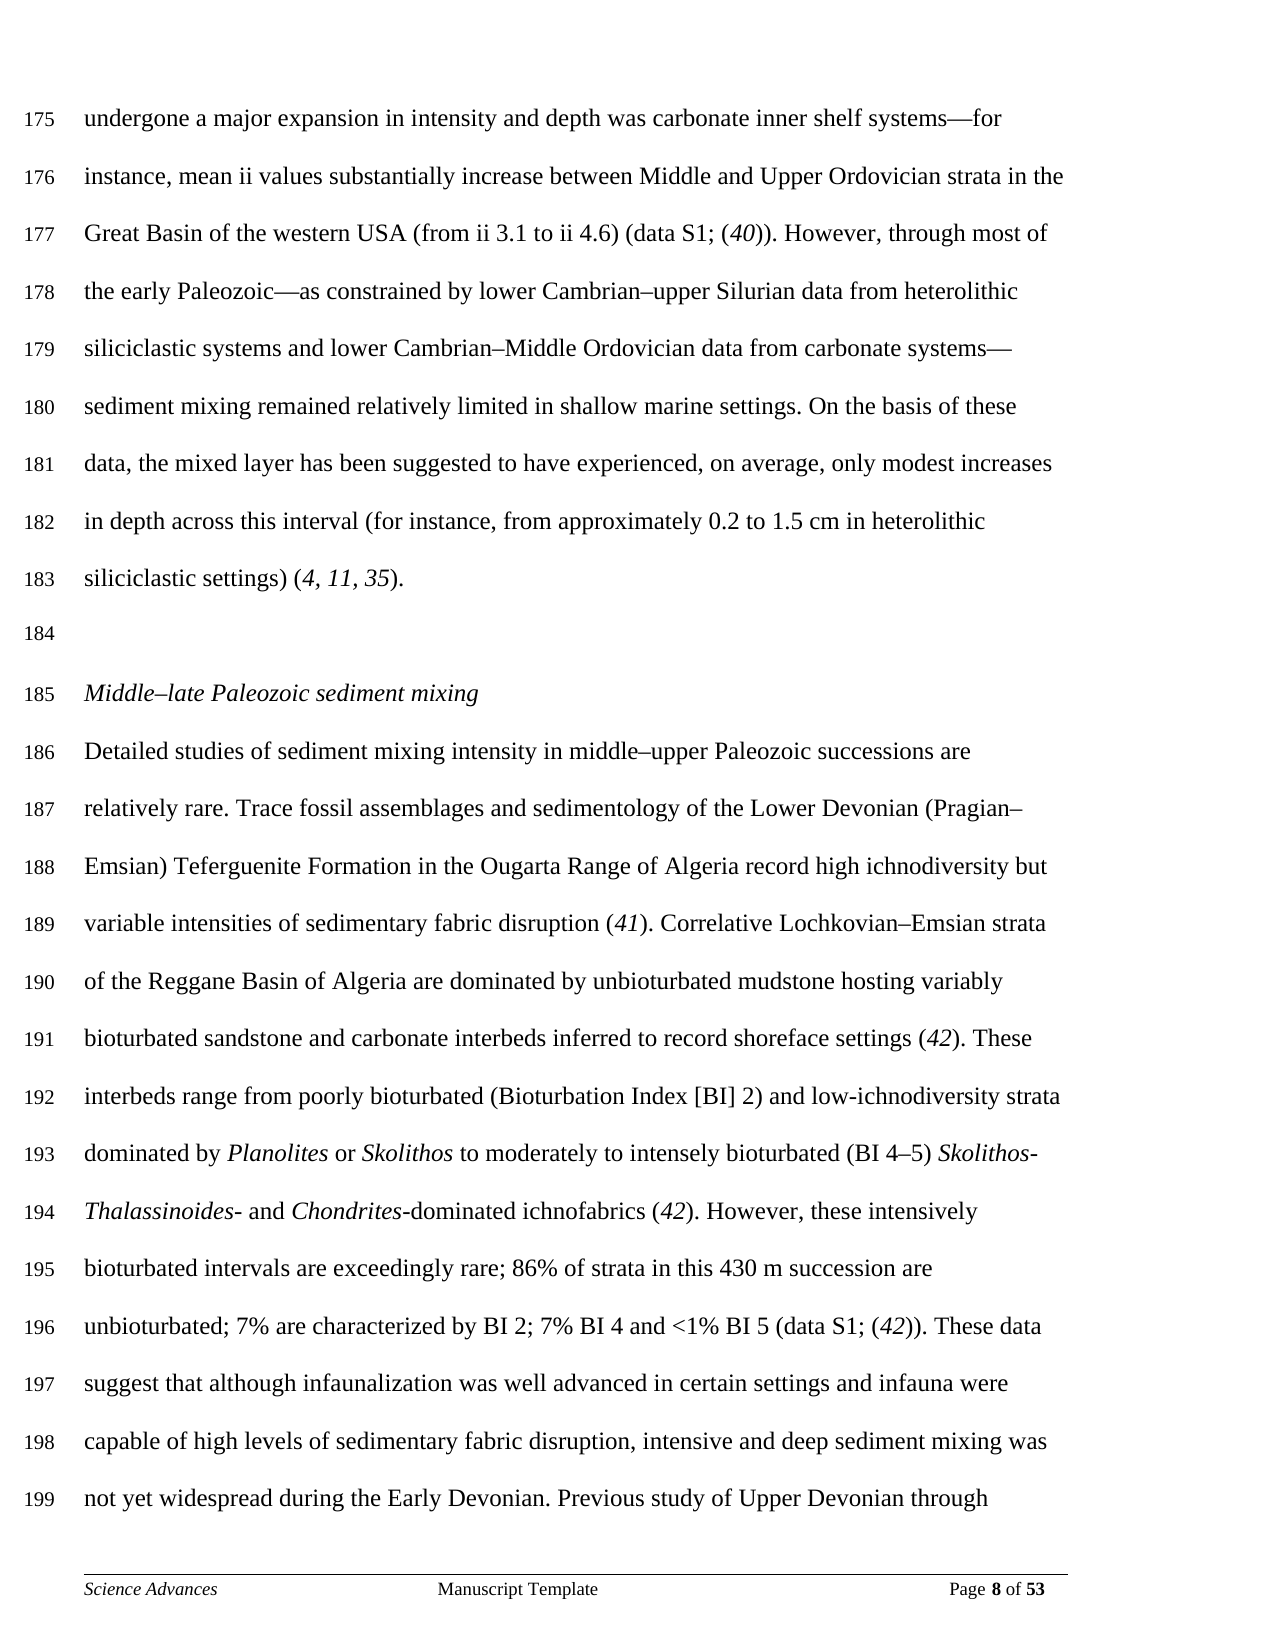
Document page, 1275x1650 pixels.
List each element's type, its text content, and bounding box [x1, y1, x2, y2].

text Middle–late Paleozoic sediment mixing [84, 678, 1068, 707]
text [84, 736, 1068, 1512]
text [84, 103, 1068, 592]
